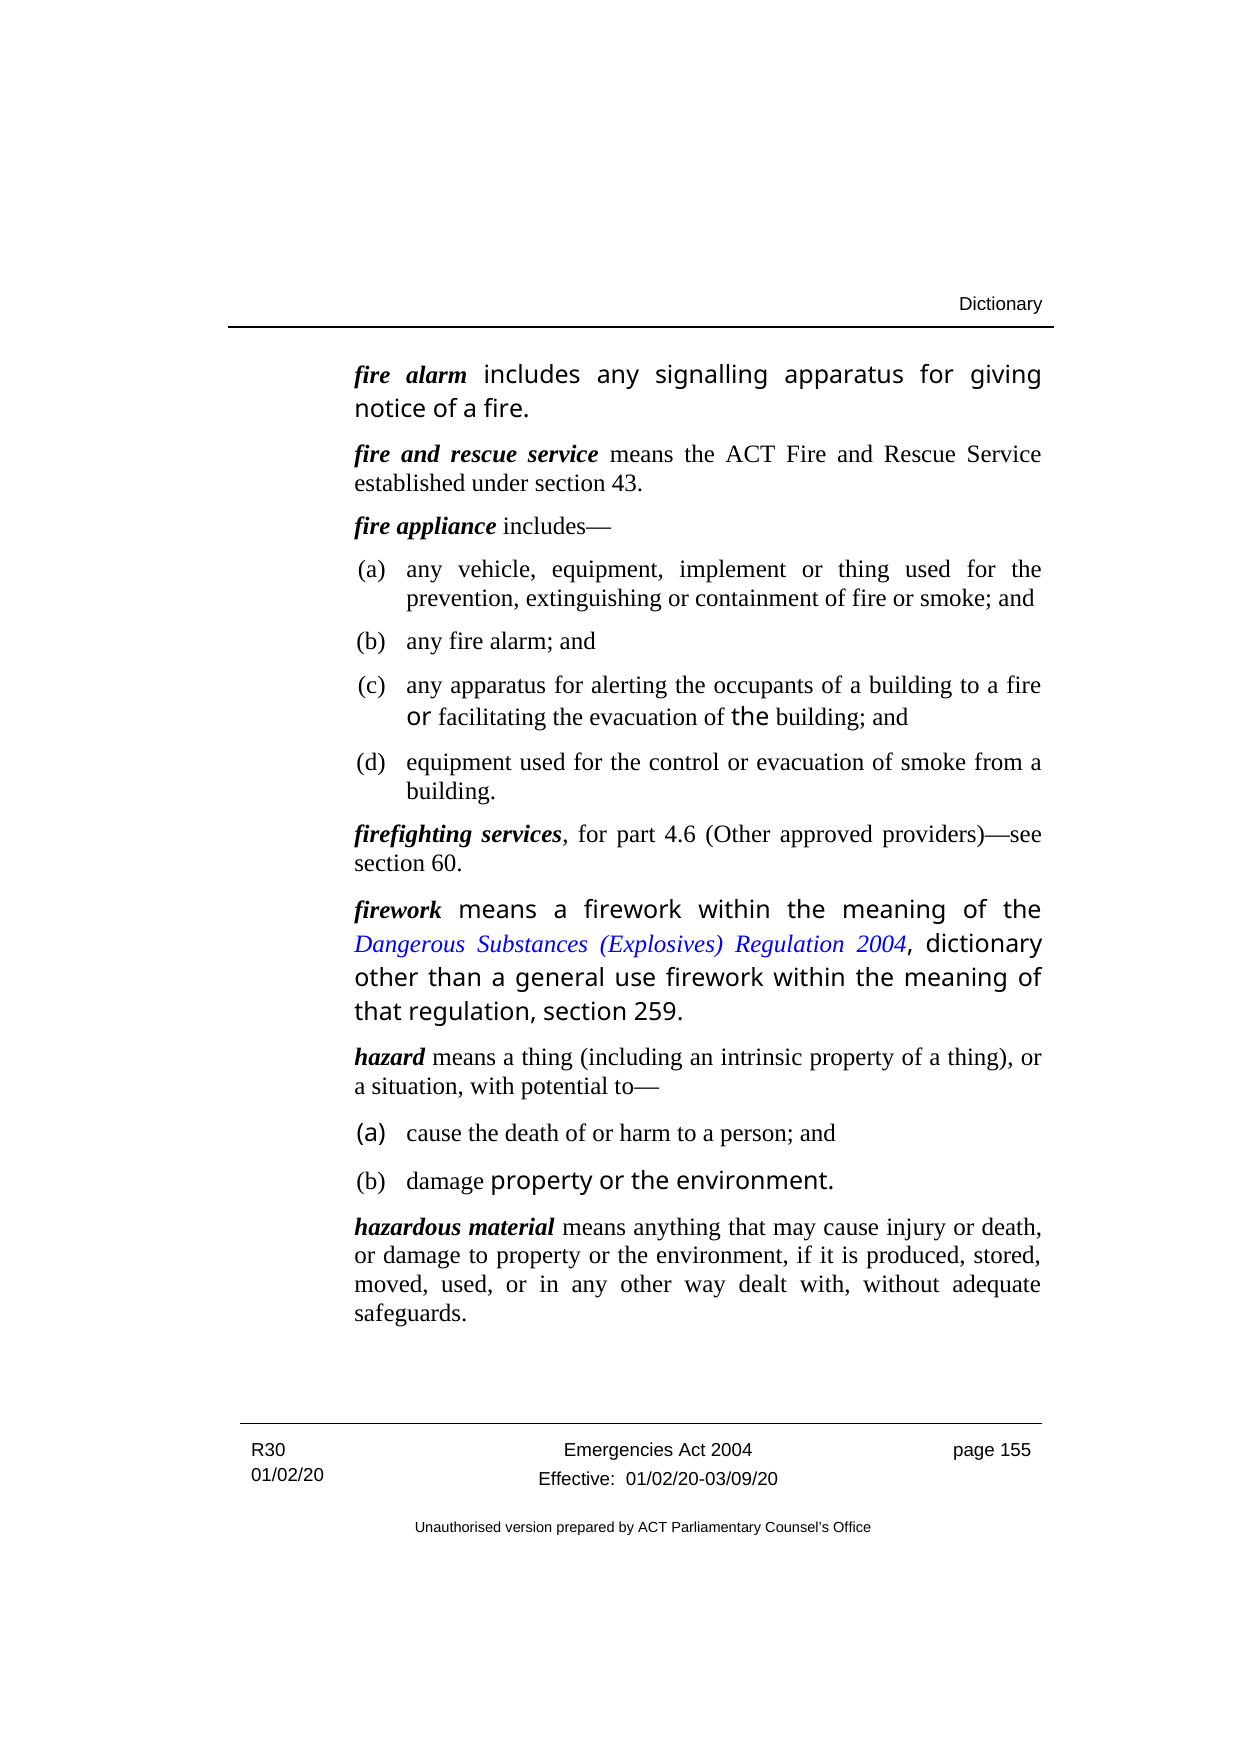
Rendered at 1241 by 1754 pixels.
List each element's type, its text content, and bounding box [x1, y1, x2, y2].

text hazard means a thing (including an intrinsic property of a thing), or a situation, with potential to— [354, 1042, 1042, 1100]
text fire and rescue service means the ACT Fire and Rescue Service established under section 43. [354, 439, 1042, 496]
text (d) equipment used for the control or evacuation of smoke from a building. [239, 747, 1042, 805]
text fire appliance includes— [354, 511, 1042, 540]
text firework means a firework within the meaning of the Dangerous Substances (Explosives) Regulation 2004, dictionary other than a general use firework within the meaning of that regulation, section 259. [354, 891, 1042, 1028]
text firefighting services, for part 4.6 (Other approved providers)—see section 60. [354, 819, 1042, 877]
text (c) any apparatus for alerting the occupants of a building to a fire or facilitating the evacuation of the building; and [239, 670, 1042, 733]
text (a) cause the death of or harm to a person; and [239, 1114, 1042, 1148]
text (a) any vehicle, equipment, implement or thing used for the prevention, extinguishing or containment of fire or smoke; and [239, 554, 1042, 612]
text hazardous material means anything that may cause injury or death, or damage to property or the environment, if it is produced, stored, moved, used, or in any other way dealt with, without adequate safeguards. [354, 1212, 1042, 1327]
text (b) any fire alarm; and [239, 626, 1042, 655]
text (b) damage property or the environment. [239, 1163, 1042, 1197]
text fire alarm includes any signalling apparatus for giving notice of a fire. [354, 356, 1042, 424]
